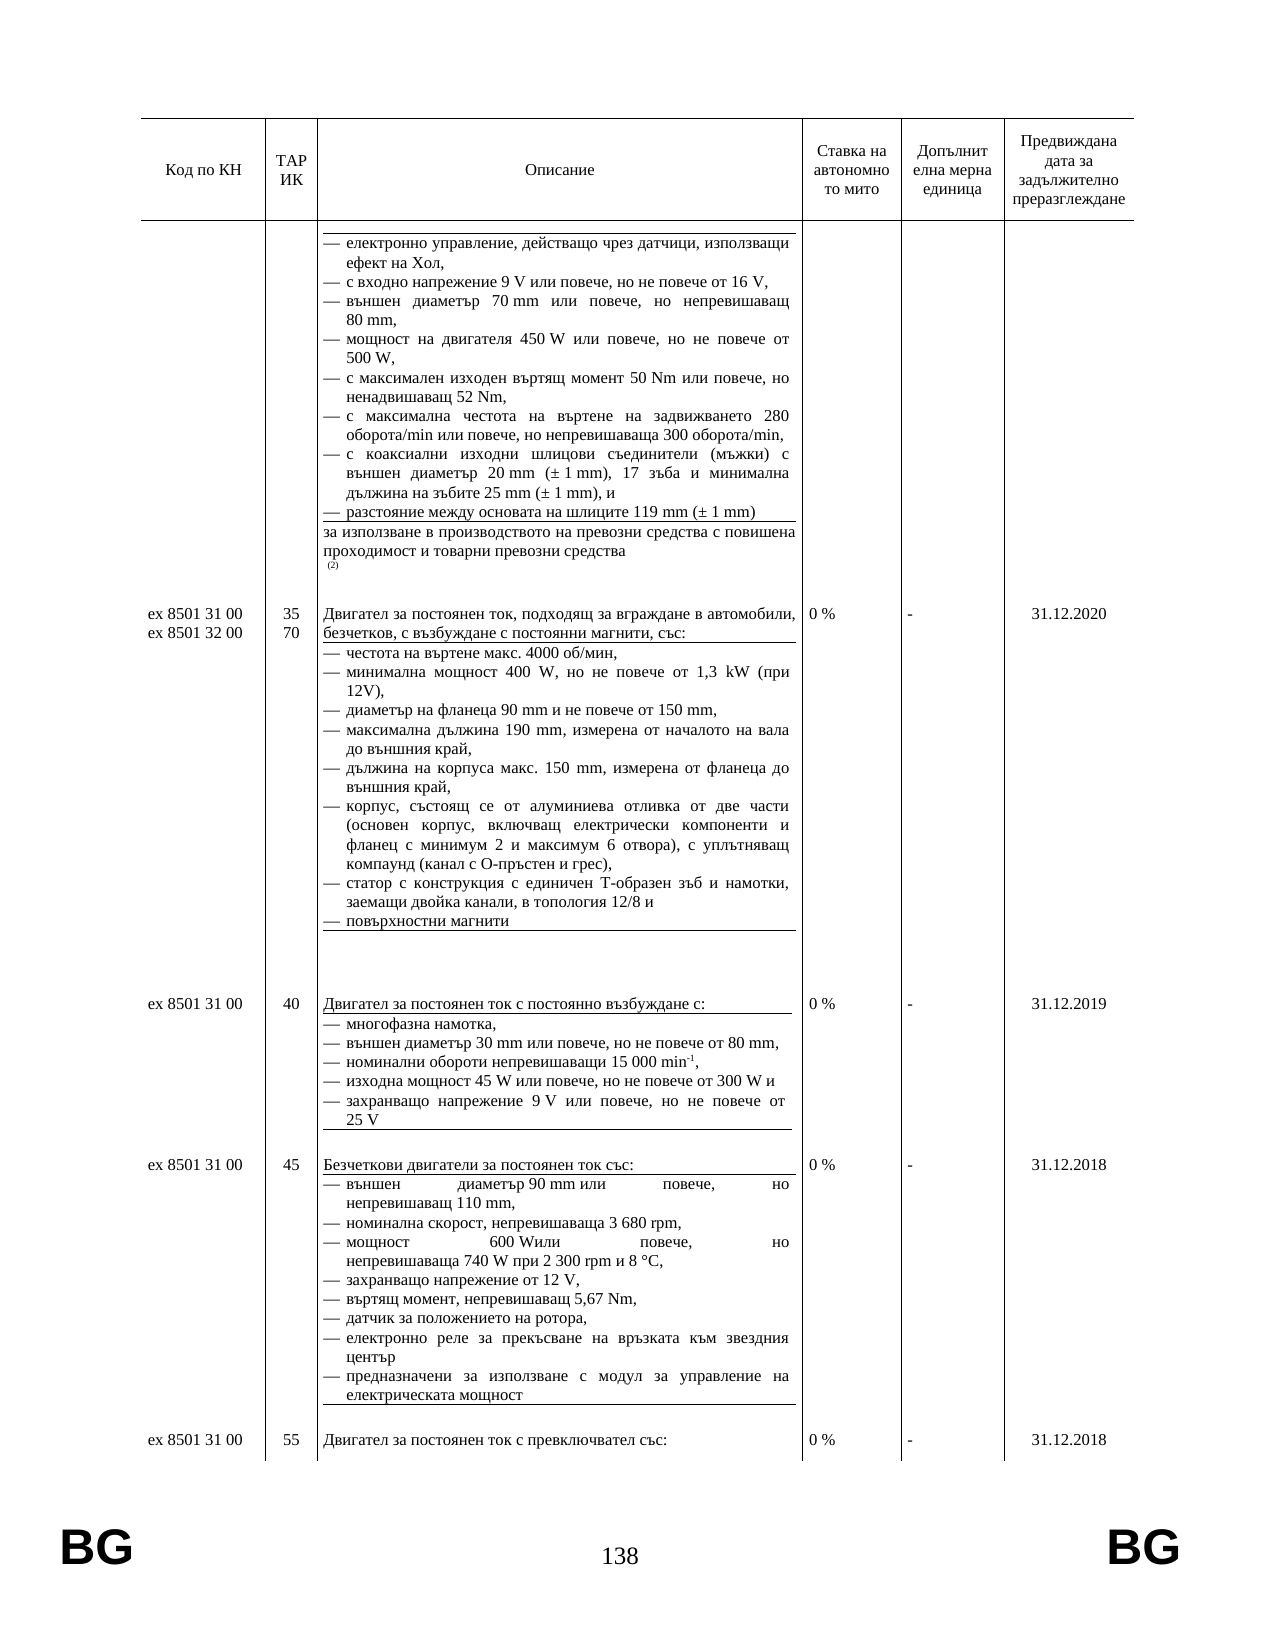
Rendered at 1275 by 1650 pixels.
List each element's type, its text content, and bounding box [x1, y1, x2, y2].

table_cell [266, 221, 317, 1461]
table_header Допълнителна мерна единица [902, 119, 1004, 220]
table_header Описание [318, 119, 802, 220]
table_header Предвиждана дата за задължително преразглеждане [1005, 119, 1134, 220]
table_header ТАРИК [266, 119, 317, 220]
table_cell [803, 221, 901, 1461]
table_header Ставка на автономно то мито [803, 119, 901, 220]
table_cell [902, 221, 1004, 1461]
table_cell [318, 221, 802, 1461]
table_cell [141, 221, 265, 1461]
table_header Код по КН [141, 119, 265, 220]
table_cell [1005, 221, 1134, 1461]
